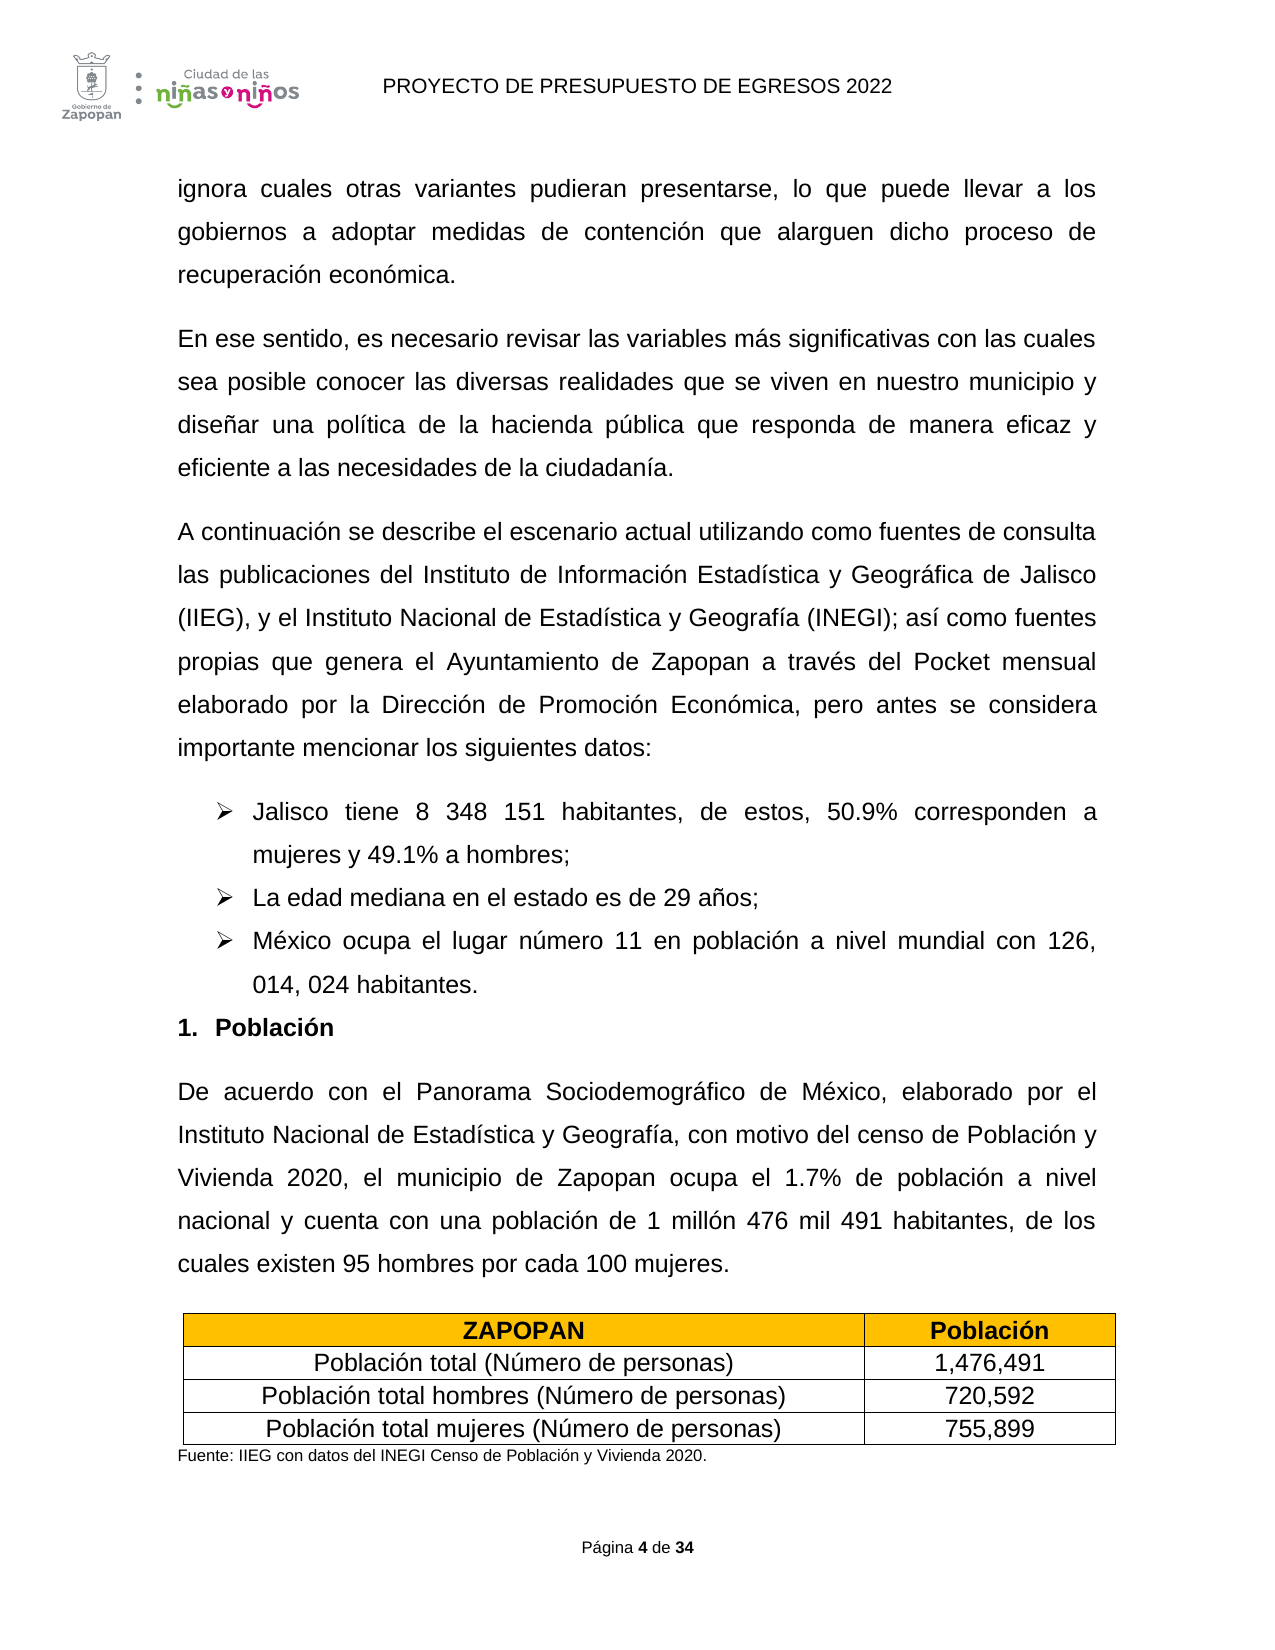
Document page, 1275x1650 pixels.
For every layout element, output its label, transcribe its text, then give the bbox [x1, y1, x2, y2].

list Población [177, 1013, 1098, 1041]
text Fuente: IIEG con datos del INEGI Censo de Población y Vivienda 2020. [177, 1445, 1098, 1464]
table_cell 1,476,491 [865, 1347, 1115, 1379]
text En ese sentido, es necesario revisar las variables más significativas con las cuales sea posible conocer las diversas realidades que se viven en nuestro municipio y diseñar una política de la hacienda pública que responda de manera eficaz y eficiente a las necesidades de la ciudadanía. [177, 324, 1098, 482]
table_header Población [865, 1314, 1115, 1346]
text A continuación se describe el escenario actual utilizando como fuentes de consulta las publicaciones del Instituto de Información Estadística y Geográfica de Jalisco (IIEG), y el Instituto Nacional de Estadística y Geografía (INEGI); así como fuentes propias que genera el Ayuntamiento de Zapopan a través del Pocket mensual elaborado por la Dirección de Promoción Económica, pero antes se considera importante mencionar los siguientes datos: [177, 517, 1098, 762]
list México ocupa el lugar número 11 en población a nivel mundial con 126, 014, 024 habitantes. [215, 926, 1098, 998]
table_cell Población total hombres (Número de personas) [184, 1380, 864, 1412]
list La edad mediana en el estado es de 29 años; [215, 883, 1098, 912]
text De acuerdo con el Panorama Sociodemográfico de México, elaborado por el Instituto Nacional de Estadística y Geografía, con motivo del censo de Población y Vivienda 2020, el municipio de Zapopan ocupa el 1.7% de población a nivel nacional y cuenta con una población de 1 millón 476 mil 491 habitantes, de los cuales existen 95 hombres por cada 100 mujeres. [177, 1077, 1098, 1278]
table_cell Población total mujeres (Número de personas) [184, 1413, 864, 1444]
table_cell 720,592 [865, 1380, 1115, 1412]
table_cell Población total (Número de personas) [184, 1347, 864, 1379]
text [177, 174, 1098, 289]
picture [57, 51, 355, 122]
table_header ZAPOPAN [184, 1314, 864, 1346]
table_cell 755,899 [865, 1413, 1115, 1444]
list Jalisco tiene 8 348 151 habitantes, de estos, 50.9% corresponden a mujeres y 49.1% a hombres; [215, 797, 1098, 869]
